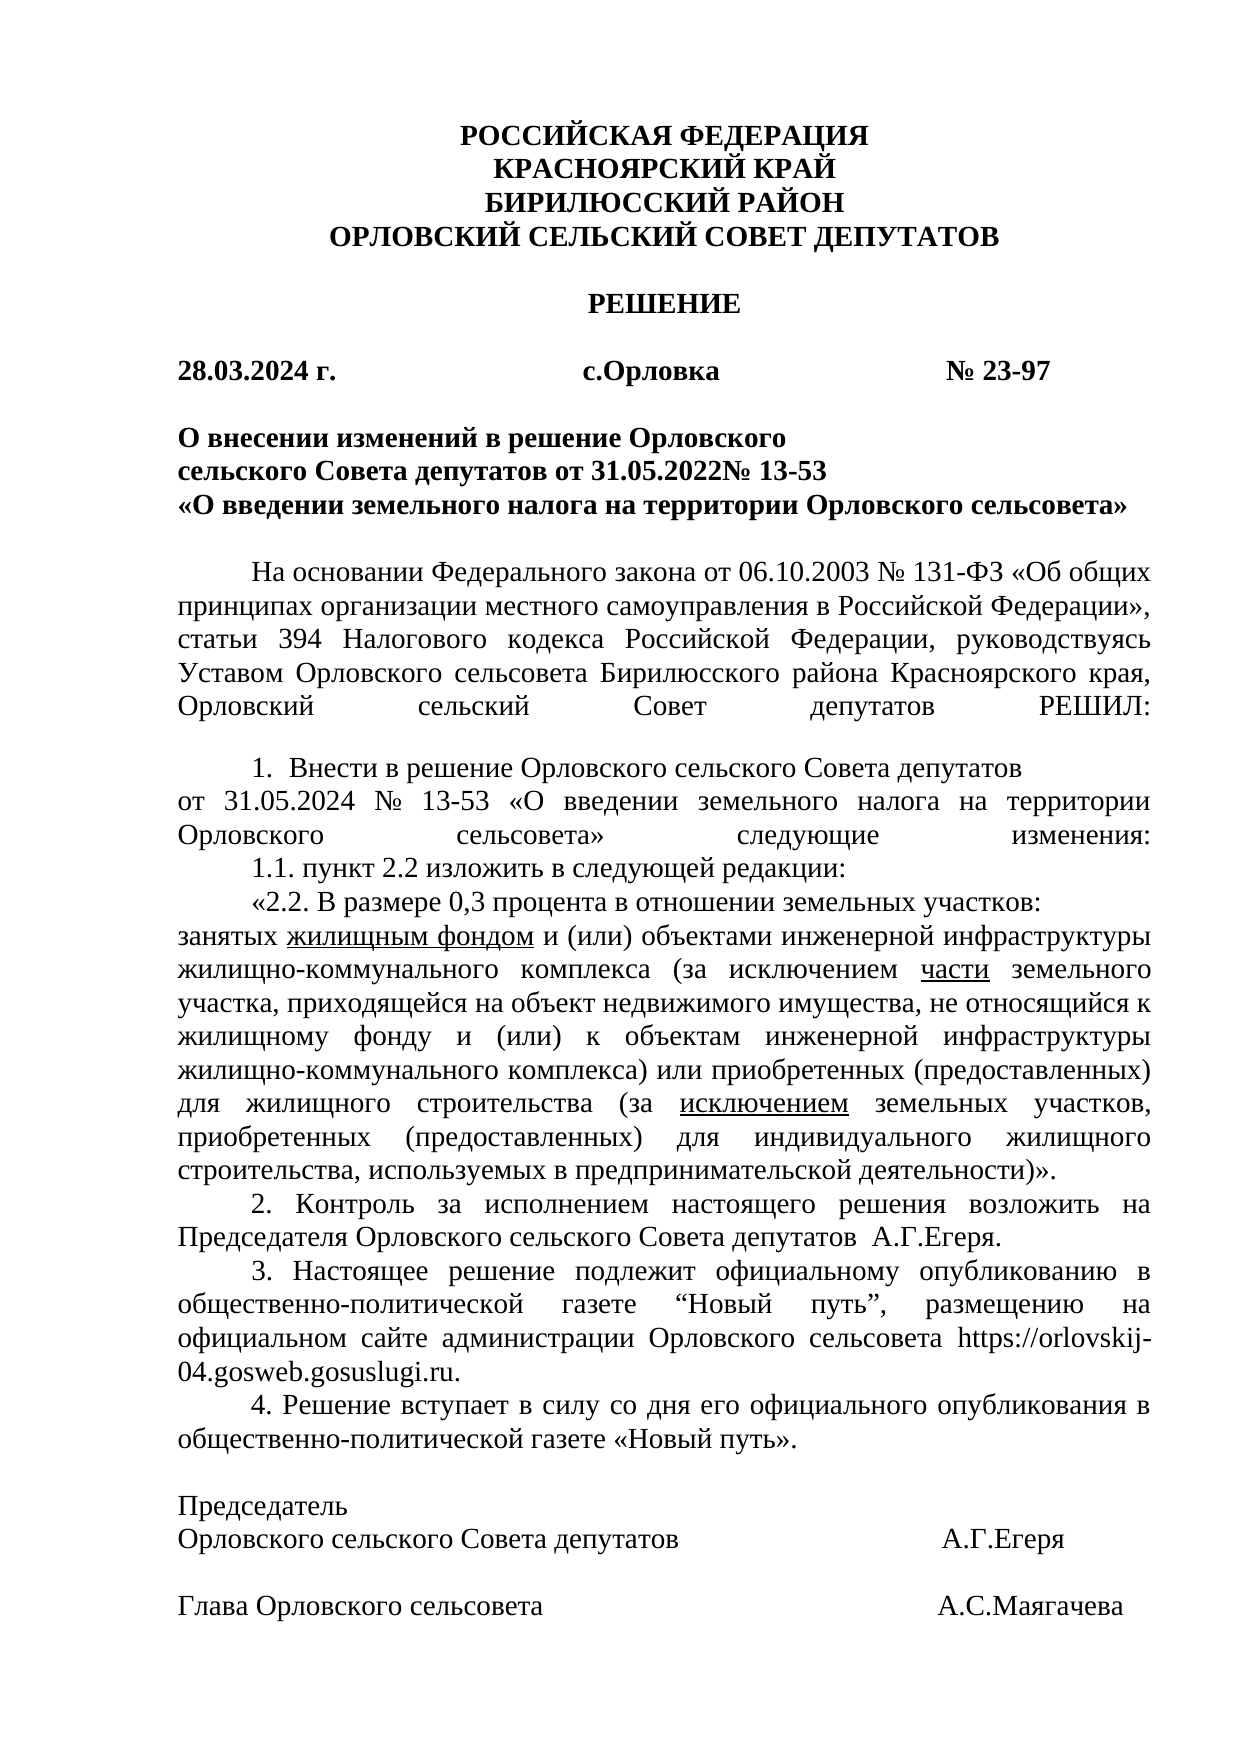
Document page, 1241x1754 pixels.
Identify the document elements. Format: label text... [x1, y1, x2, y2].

list Внести в решение Орловского сельского Совета депутатов [251, 750, 1152, 783]
text «О введении земельного налога на территории Орловского сельсовета» [177, 487, 1152, 521]
text от 31.05.2024 № 13-53 «О введении земельного налога на территории Орловского сельсовета» следующие изменения: 1.1. пункт 2.2 изложить в следующей редакции: [177, 783, 1152, 884]
text О внесении изменений в решение Орловского [177, 386, 1152, 453]
text 3. Настоящее решение подлежит официальному опубликованию в общественно-политической газете “Новый путь”, размещению на официальном сайте администрации Орловского сельсовета https://orlovskij-04.gosweb.gosuslugi.ru. [177, 1253, 1152, 1387]
text 28.03.2024 г. с.Орловка № 23-97 [177, 353, 1152, 386]
text БИРИЛЮССКИЙ РАЙОН [177, 185, 1152, 219]
text «2.2. В размере 0,3 процента в отношении земельных участков: [177, 884, 1152, 918]
text 4. Решение вступает в силу со дня его официального опубликования в общественно-политической газете «Новый путь». [177, 1387, 1152, 1454]
text На основании Федерального закона от 06.10.2003 № 131-ФЗ «Об общих принципах организации местного самоуправления в Российской Федерации», статьи 394 Налогового кодекса Российской Федерации, руководствуясь Уставом Орловского сельсовета Бирилюсского района Красноярского края, Орловский сельский Совет депутатов РЕШИЛ: [177, 521, 1152, 750]
text занятых жилищным фондом и (или) объектами инженерной инфраструктуры жилищно-коммунального комплекса (за исключением части земельного участка, приходящейся на объект недвижимого имущества, не относящийся к жилищному фонду и (или) к объектам инженерной инфраструктуры жилищно-коммунального комплекса) или приобретенных (предоставленных) для жилищного строительства (за исключением земельных участков, приобретенных (предоставленных) для индивидуального жилищного строительства, используемых в предпринимательской деятельности)». [177, 918, 1152, 1186]
text Орловского сельского Совета депутатов А.Г.Егеря [177, 1521, 1152, 1555]
text Глава Орловского сельсовета А.С.Маягачева [177, 1588, 1152, 1622]
text КРАСНОЯРСКИЙ КРАЙ [177, 152, 1152, 185]
text РОССИЙСКАЯ ФЕДЕРАЦИЯ [177, 118, 1152, 152]
text Председатель [177, 1488, 1152, 1521]
text сельского Совета депутатов от 31.05.2022№ 13-53 [177, 453, 1152, 487]
text 2. Контроль за исполнением настоящего решения возложить на Председателя Орловского сельского Совета депутатов А.Г.Егеря. [177, 1186, 1152, 1253]
text ОРЛОВСКИЙ СЕЛЬСКИЙ СОВЕТ ДЕПУТАТОВ [177, 219, 1152, 252]
text РЕШЕНИЕ [177, 286, 1152, 319]
